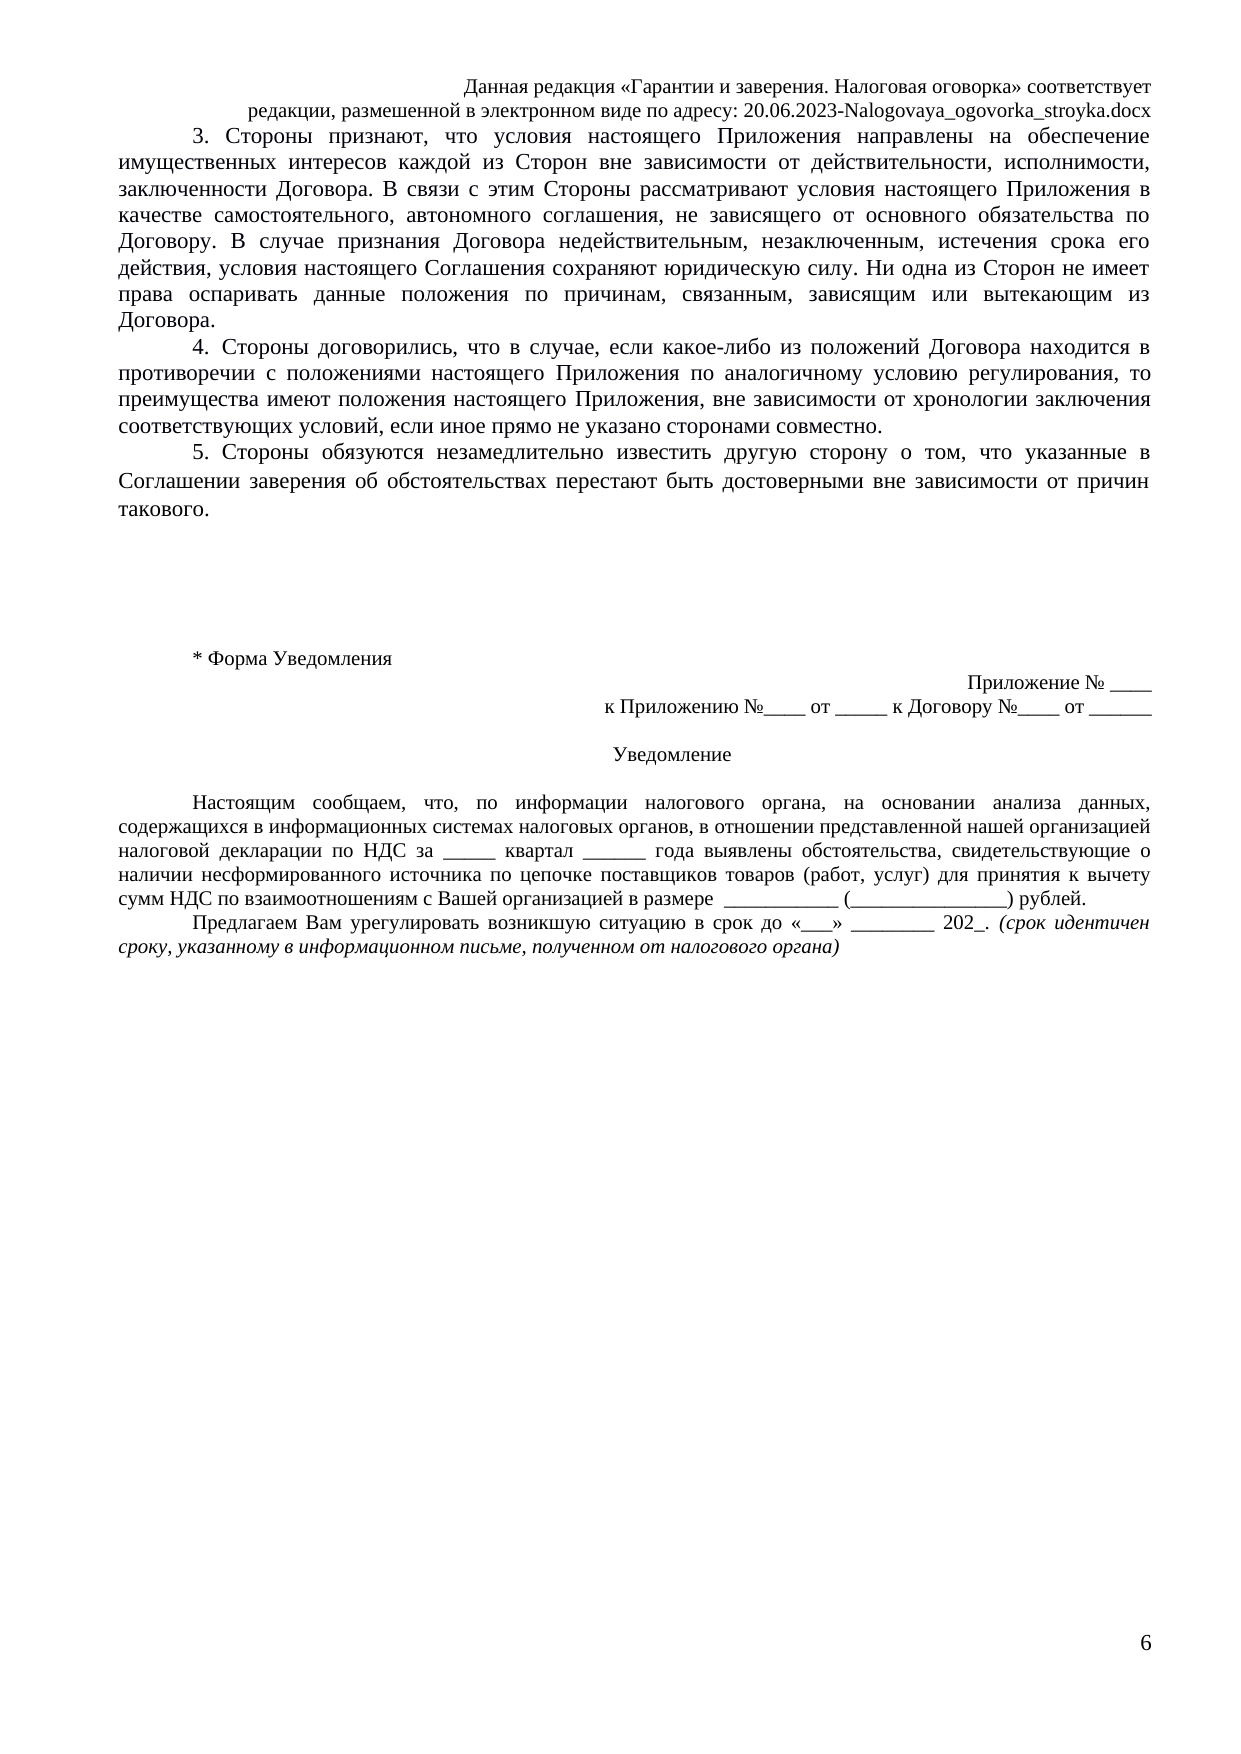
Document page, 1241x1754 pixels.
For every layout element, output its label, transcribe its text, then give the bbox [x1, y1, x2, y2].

list Стороны обязуются незамедлительно известить другую сторону о том, что указанные в Соглашении заверения об обстоятельствах перестают быть достоверными вне зависимости от причин такового. [118, 438, 1152, 521]
list Уведомление [118, 742, 1152, 766]
text 3. Стороны признают, что условия настоящего Приложения направлены на обеспечение имущественных интересов каждой из Сторон вне зависимости от действительности, исполнимости, заключенности Договора. В связи с этим Стороны рассматривают условия настоящего Приложения в качестве самостоятельного, автономного соглашения, не зависящего от основного обязательства по Договору. В случае признания Договора недействительным, незаключенным, истечения срока его действия, условия настоящего Соглашения сохраняют юридическую силу. Ни одна из Сторон не имеет права оспаривать данные положения по причинам, связанным, зависящим или вытекающим из Договора. [118, 122, 1152, 333]
list Стороны договорились, что в случае, если какое-либо из положений Договора находится в противоречии с положениями настоящего Приложения по аналогичному условию регулирования, то преимущества имеют положения настоящего Приложения, вне зависимости от хронологии заключения соответствующих условий, если иное прямо не указано сторонами совместно. [118, 333, 1152, 438]
list * Форма Уведомления [118, 646, 1152, 670]
list Предлагаем Вам урегулировать возникшую ситуацию в срок до «___» ________ 202_. (срок идентичен сроку, указанному в информационном письме, полученном от налогового органа) [118, 910, 1152, 958]
list Настоящим сообщаем, что, по информации налогового органа, на основании анализа данных, содержащихся в информационных системах налоговых органов, в отношении представленной нашей организацией налоговой декларации по НДС за _____ квартал ______ года выявлены обстоятельства, свидетельствующие о наличии несформированного источника по цепочке поставщиков товаров (работ, услуг) для принятия к вычету сумм НДС по взаимоотношениям с Вашей организацией в размере ___________ (_______________) рублей. [118, 790, 1152, 910]
list к Приложению №____ от _____ к Договору №____ от ______ [118, 694, 1152, 718]
list Приложение № ____ [118, 670, 1152, 694]
